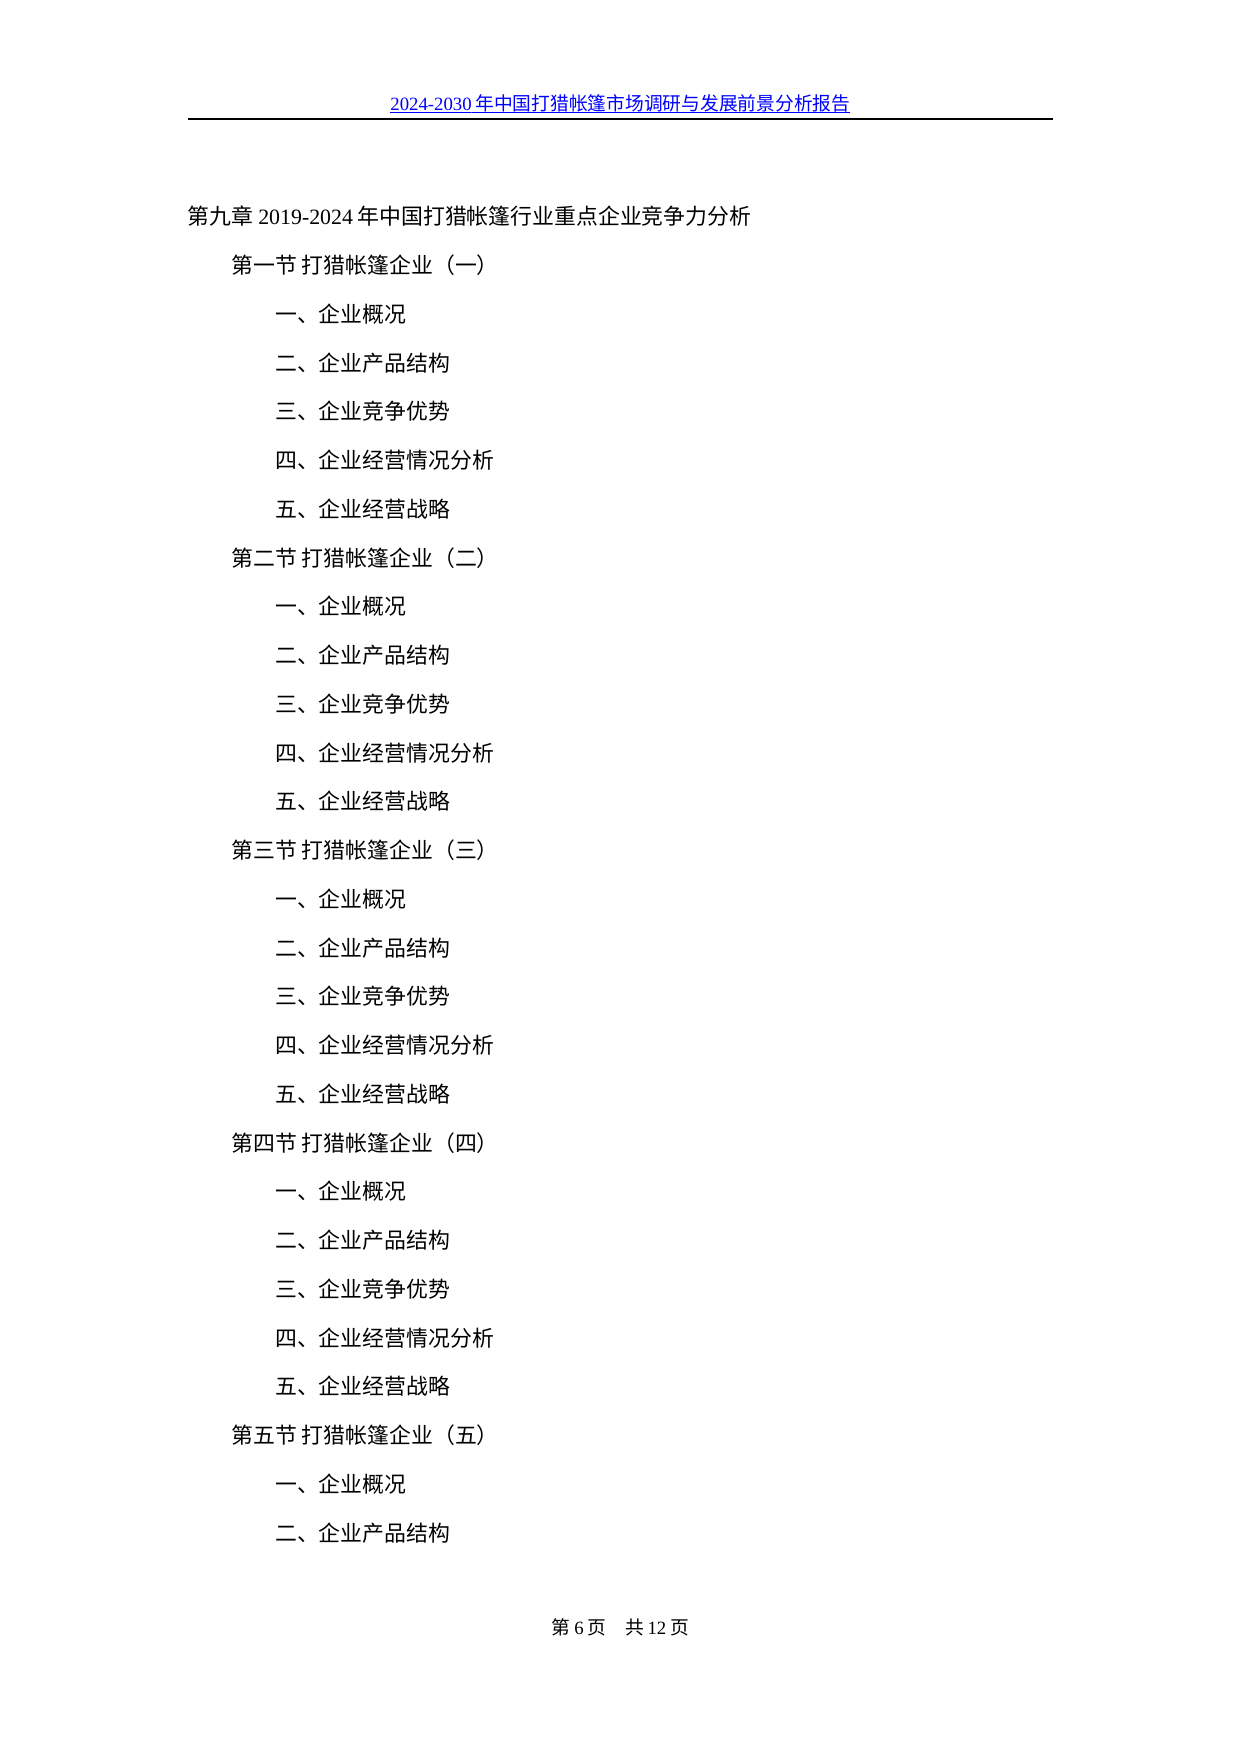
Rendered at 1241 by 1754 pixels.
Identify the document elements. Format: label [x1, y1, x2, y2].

text [187, 150, 1053, 1548]
